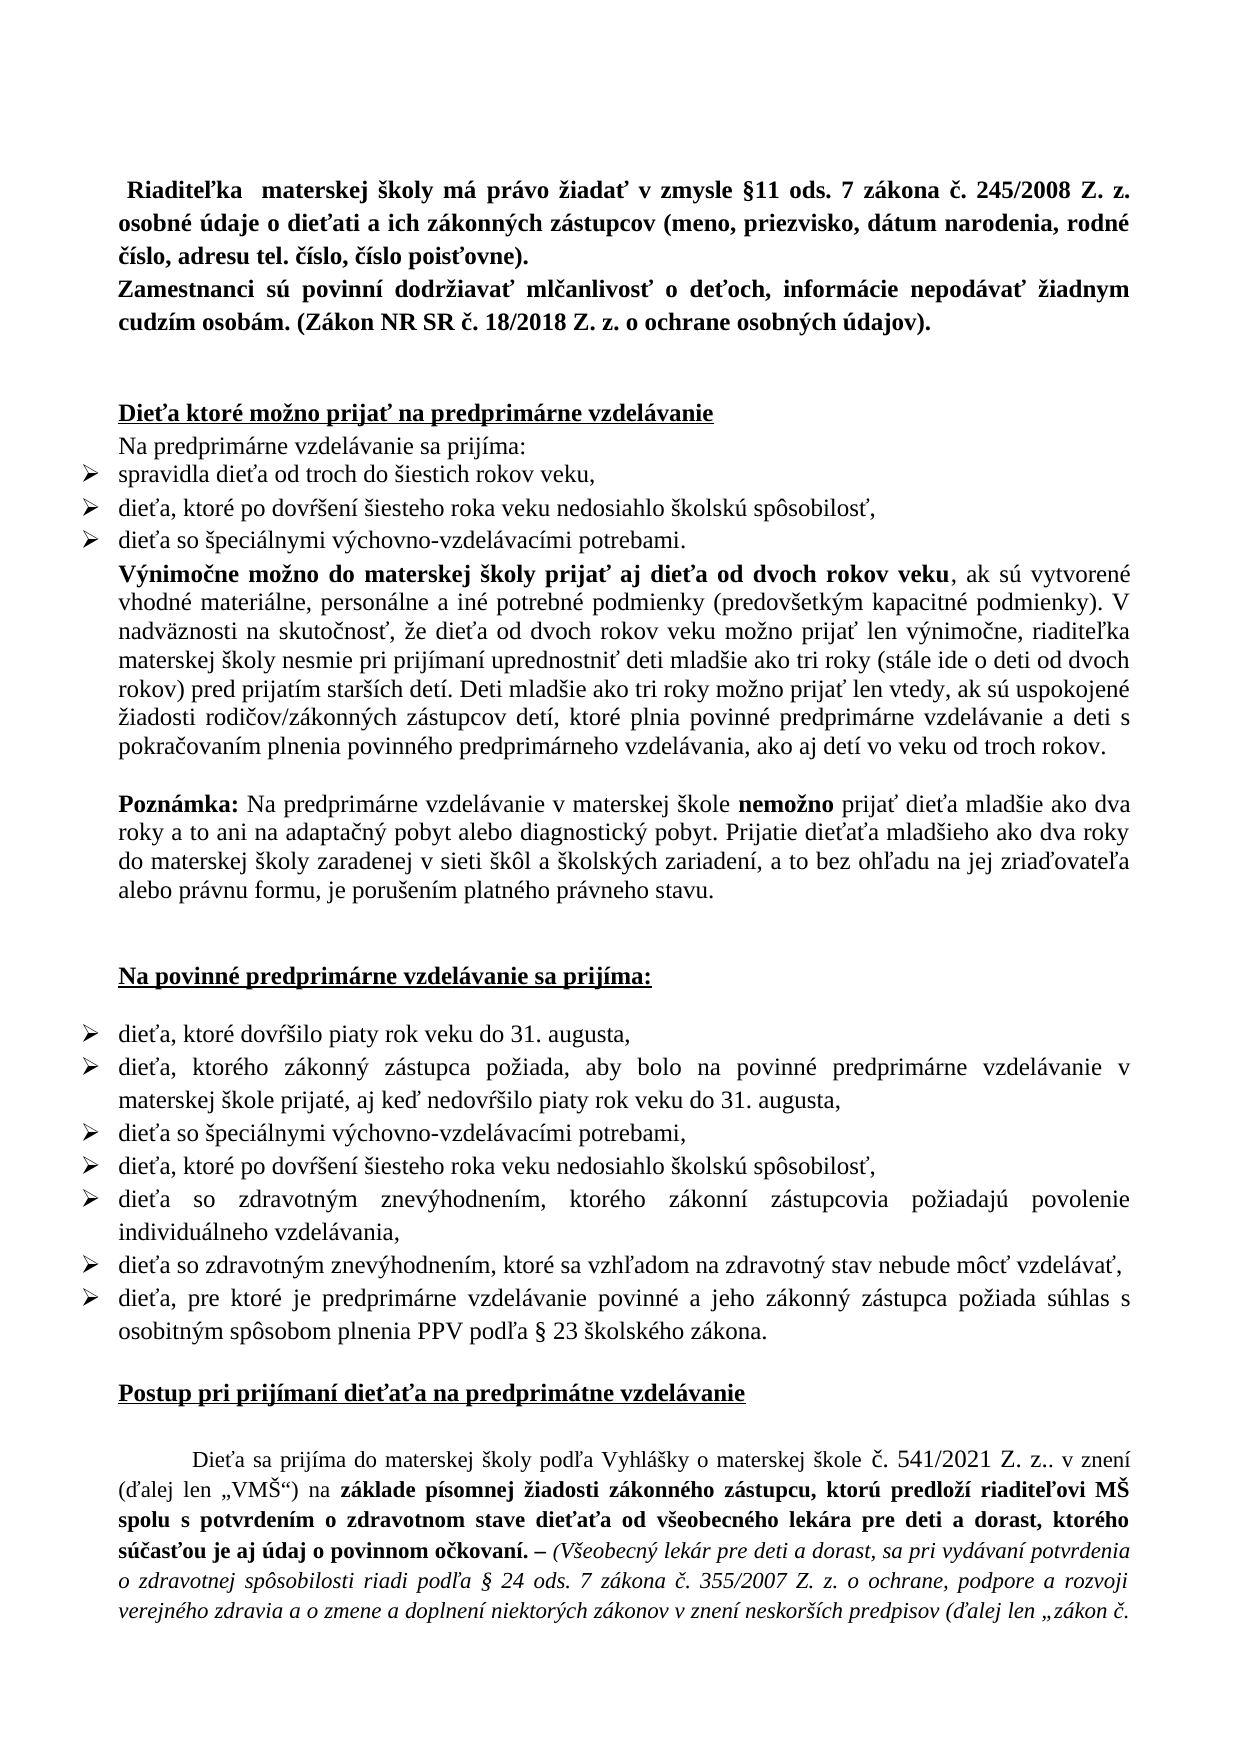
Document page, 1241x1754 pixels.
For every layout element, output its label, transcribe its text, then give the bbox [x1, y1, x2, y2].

text Výnimočne možno do materskej školy prijať aj dieťa od dvoch rokov veku, ak sú vytvorené vhodné materiálne, personálne a iné potrebné podmienky (predovšetkým kapacitné podmienky). V nadväznosti na skutočnosť, že dieťa od dvoch rokov veku možno prijať len výnimočne, riaditeľka materskej školy nesmie pri prijímaní uprednostniť deti mladšie ako tri roky (stále ide o deti od dvoch rokov) pred prijatím starších detí. Deti mladšie ako tri roky možno prijať len vtedy, ak sú uspokojené žiadosti rodičov/zákonných zástupcov detí, ktoré plnia povinné predprimárne vzdelávanie a deti s pokračovaním plnenia povinného predprimárneho vzdelávania, ako aj detí vo veku od troch rokov. [118, 559, 1131, 760]
text Na povinné predprimárne vzdelávanie sa prijíma: [118, 961, 1131, 990]
list dieťa, ktoré po dovŕšení šiesteho roka veku nedosiahlo školskú spôsobilosť, [81, 493, 1131, 521]
subtitle Riaditeľka materskej školy má právo žiadať v zmysle §11 ods. 7 zákona č. 245/2008 Z. z. osobné údaje o dieťati a ich zákonných zástupcov (meno, priezvisko, dátum narodenia, rodné číslo, adresu tel. číslo, číslo poisťovne). [117, 175, 1131, 270]
text Na predprimárne vzdelávanie sa prijíma: [118, 431, 1131, 459]
text Postup pri prijímaní dieťaťa na predprimátne vzdelávanie [118, 1378, 1131, 1406]
list dieťa, ktoré po dovŕšení šiesteho roka veku nedosiahlo školskú spôsobilosť, [81, 1151, 1131, 1179]
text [118, 1444, 1131, 1623]
text Poznámka: Na predprimárne vzdelávanie v materskej škole nemožno prijať dieťa mladšie ako dva roky a to ani na adaptačný pobyt alebo diagnostický pobyt. Prijatie dieťaťa mladšieho ako dva roky do materskej školy zaradenej v sieti škôl a školských zariadení, a to bez ohľadu na jej zriaďovateľa alebo právnu formu, je porušením platného právneho stavu. [118, 789, 1131, 904]
list dieťa so špeciálnymi výchovno-vzdelávacími potrebami. [81, 526, 1131, 554]
text Dieťa ktoré možno prijať na predprimárne vzdelávanie [118, 398, 1131, 427]
list dieťa so zdravotným znevýhodnením, ktorého zákonní zástupcovia požiadajú povolenie individuálneho vzdelávania, [81, 1184, 1131, 1246]
list spravidla dieťa od troch do šiestich rokov veku, [81, 459, 1131, 488]
text Zamestnanci sú povinní dodržiavať mlčanlivosť o deťoch, informácie nepodávať žiadnym cudzím osobám. (Zákon NR SR č. 18/2018 Z. z. o ochrane osobných údajov). [117, 274, 1131, 336]
list dieťa so zdravotným znevýhodnením, ktoré sa vzhľadom na zdravotný stav nebude môcť vzdelávať, [81, 1250, 1131, 1278]
list dieťa so špeciálnymi výchovno-vzdelávacími potrebami, [81, 1118, 1131, 1146]
list dieťa, pre ktoré je predprimárne vzdelávanie povinné a jeho zákonný zástupca požiada súhlas s osobitným spôsobom plnenia PPV podľa § 23 školského zákona. [81, 1283, 1131, 1344]
list dieťa, ktorého zákonný zástupca požiada, aby bolo na povinné predprimárne vzdelávanie v materskej škole prijaté, aj keď nedovŕšilo piaty rok veku do 31. augusta, [81, 1052, 1131, 1113]
list dieťa, ktoré dovŕšilo piaty rok veku do 31. augusta, [81, 1019, 1131, 1047]
